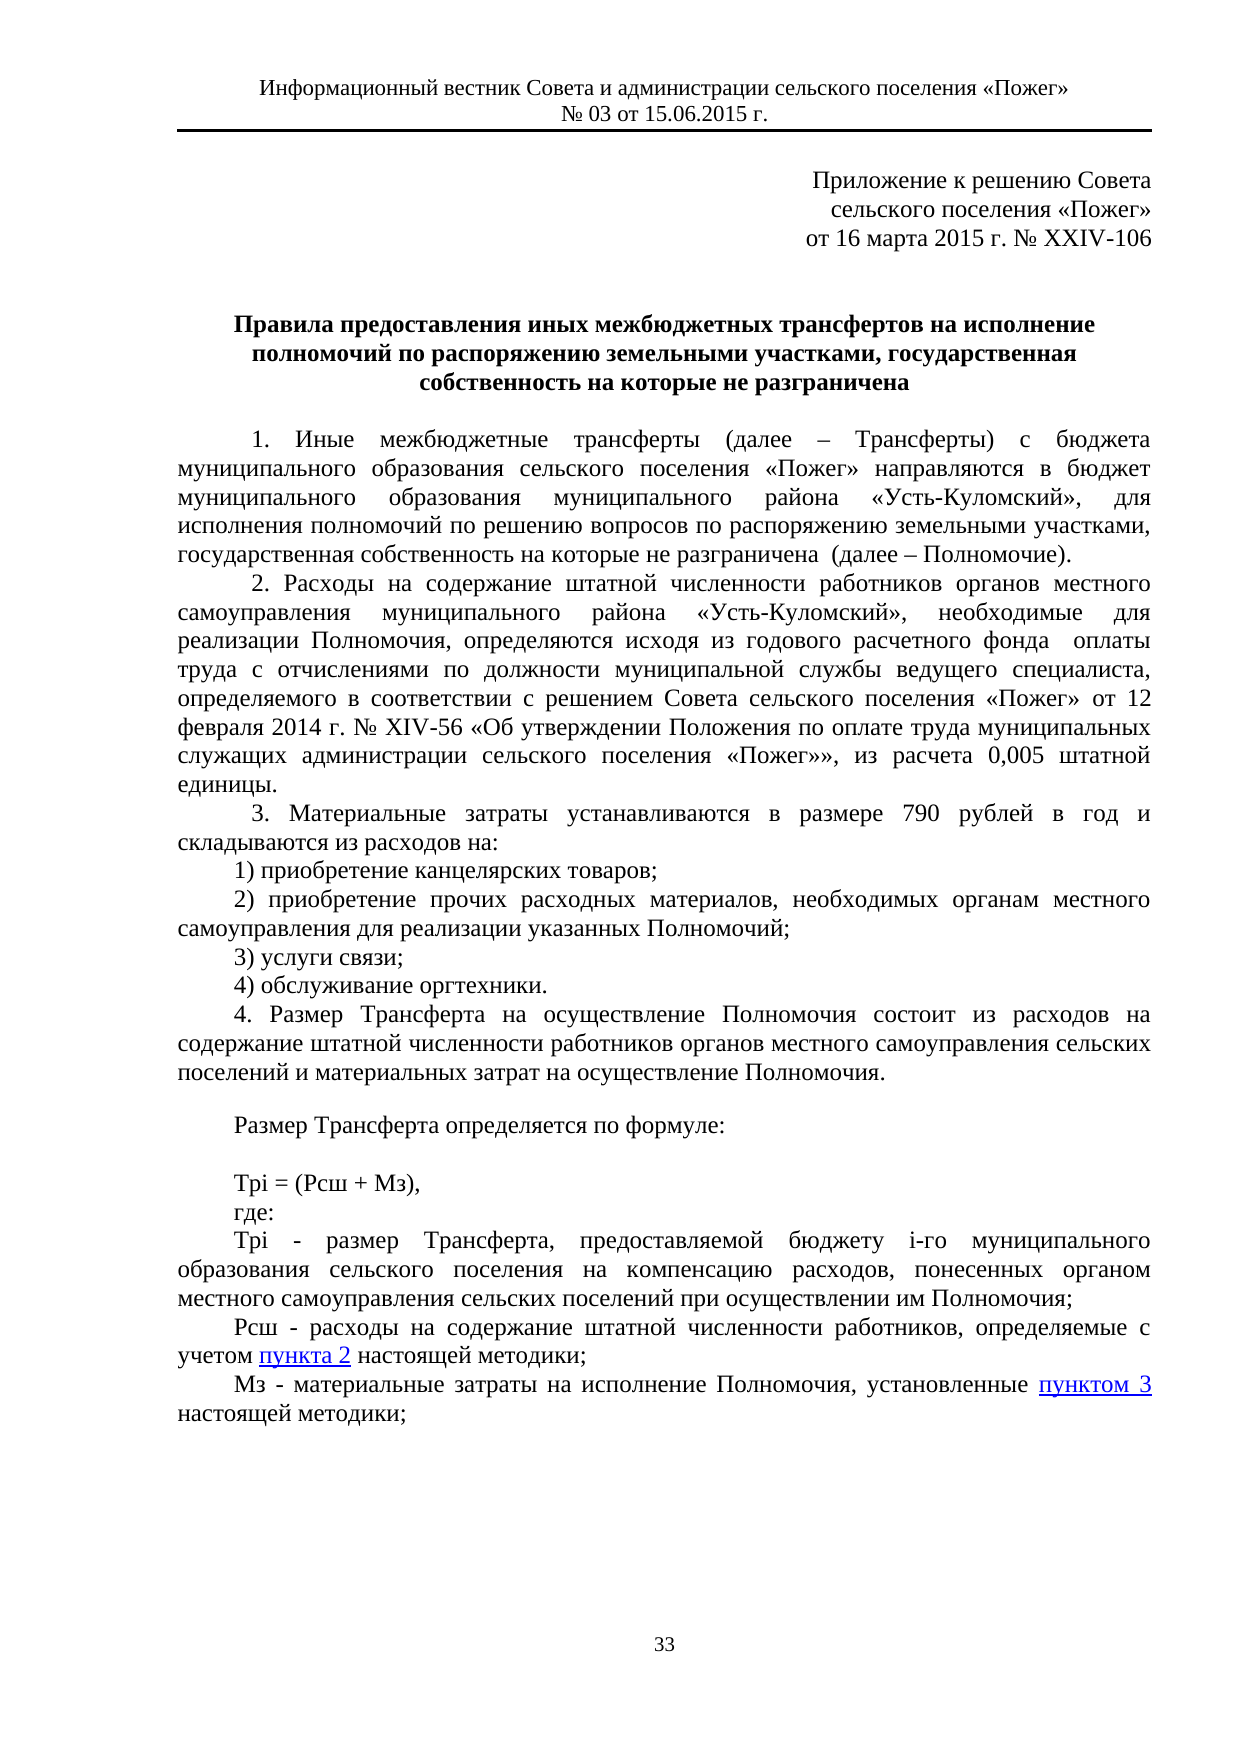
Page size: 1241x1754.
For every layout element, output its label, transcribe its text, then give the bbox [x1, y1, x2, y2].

text 2) приобретение прочих расходных материалов, необходимых органам местного самоуправления для реализации указанных Полномочий; [177, 884, 1152, 942]
text Правила предоставления иных межбюджетных трансфертов на исполнение полномочий по распоряжению земельными участками, государственная собственность на которые не разграничена [177, 309, 1152, 395]
text 4. Размер Трансферта на осуществление Полномочия состоит из расходов на содержание штатной численности работников органов местного самоуправления сельских поселений и материальных затрат на осуществление Полномочия. [177, 999, 1152, 1085]
text 3. Материальные затраты устанавливаются в размере 790 рублей в год и складываются из расходов на: [177, 798, 1152, 855]
text 4) обслуживание оргтехники. [177, 970, 1152, 999]
text 1. Иные межбюджетные трансферты (далее – Трансферты) с бюджета муниципального образования сельского поселения «Пожег» направляются в бюджет муниципального образования муниципального района «Усть-Куломский», для исполнения полномочий по решению вопросов по распоряжению земельными участками, государственная собственность на которые не разграничена (далее – Полномочие). [177, 424, 1152, 568]
text сельского поселения «Пожег» [177, 194, 1152, 223]
text 1) приобретение канцелярских товаров; [177, 855, 1152, 884]
text Размер Трансферта определяется по формуле: [177, 1110, 1152, 1139]
text Мз - материальные затраты на исполнение Полномочия, установленные пунктом 3 настоящей методики; [177, 1369, 1152, 1427]
text Рсш - расходы на содержание штатной численности работников, определяемые с учетом пункта 2 настоящей методики; [177, 1312, 1152, 1369]
text где: [177, 1197, 1152, 1225]
text 3) услуги связи; [177, 942, 1152, 970]
text от 16 марта 2015 г. № XXIV-106 [177, 223, 1152, 252]
text Приложение к решению Совета [177, 165, 1152, 194]
text Трi - размер Трансферта, предоставляемой бюджету i-го муниципального образования сельского поселения на компенсацию расходов, понесенных органом местного самоуправления сельских поселений при осуществлении им Полномочия; [177, 1225, 1152, 1312]
text 2. Расходы на содержание штатной численности работников органов местного самоуправления муниципального района «Усть-Куломский», необходимые для реализации Полномочия, определяются исходя из годового расчетного фонда оплаты труда с отчислениями по должности муниципальной службы ведущего специалиста, определяемого в соответствии с решением Совета сельского поселения «Пожег» от 12 февраля 2014 г. № XIV-56 «Об утверждении Положения по оплате труда муниципальных служащих администрации сельского поселения «Пожег»», из расчета 0,005 штатной единицы. [177, 568, 1152, 798]
text Трi = (Рсш + Мз), [177, 1168, 1152, 1197]
